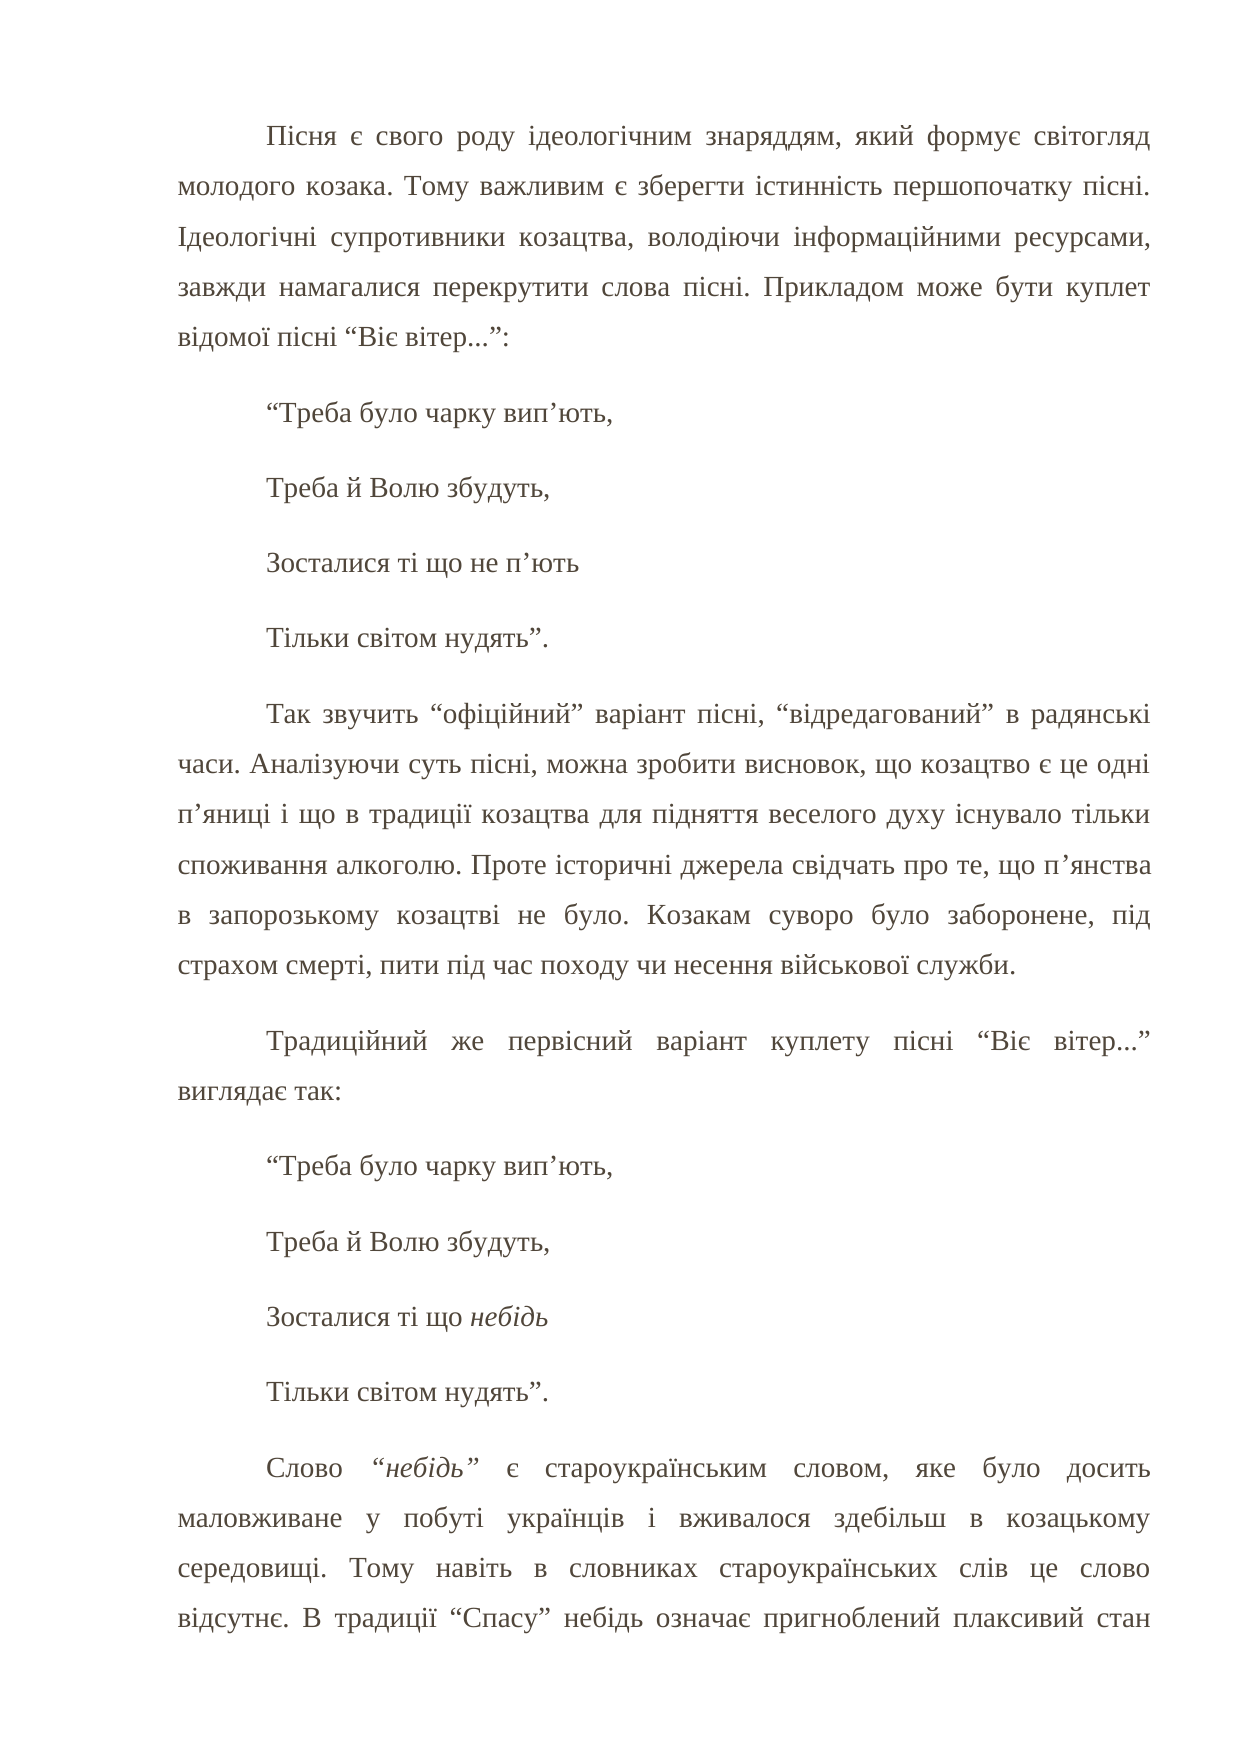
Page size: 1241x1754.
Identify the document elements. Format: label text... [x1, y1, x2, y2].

text “Треба було чарку вип’ють, [177, 395, 1152, 428]
text Пісня є свого роду ідеологічним знаряддям, який формує світогляд молодого козака. Тому важливим є зберегти істинність першопочатку пісні. Ідеологічні супротивники козацтва, володіючи інформаційними ресурсами, завжди намагалися перекрутити слова пісні. Прикладом може бути куплет відомої пісні “Віє вітер...”: [177, 118, 1152, 353]
text Традиційний же первісний варіант куплету пісні “Віє вітер...” виглядає так: [177, 1023, 1152, 1107]
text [177, 1450, 1152, 1634]
text Так звучить “офіційний” варіант пісні, “відредагований” в радянські часи. Аналізуючи суть пісні, можна зробити висновок, що козацтво є це одні п’яниці і що в традиції козацтва для підняття веселого духу існувало тільки споживання алкоголю. Проте історичні джерела свідчать про те, що п’янства в запорозькому козацтві не було. Козакам суворо було заборонене, під страхом смерті, пити під час походу чи несення військової служби. [177, 696, 1152, 981]
text Зосталися ті що не п’ють [177, 545, 1152, 579]
text Треба й Волю збудуть, [177, 1224, 1152, 1257]
text Тільки світом нудять”. [177, 621, 1152, 654]
text Треба й Волю збудуть, [177, 470, 1152, 503]
text Зосталися ті що небідь [177, 1299, 1152, 1333]
text “Треба було чарку вип’ють, [177, 1148, 1152, 1182]
text Тільки світом нудять”. [177, 1374, 1152, 1408]
